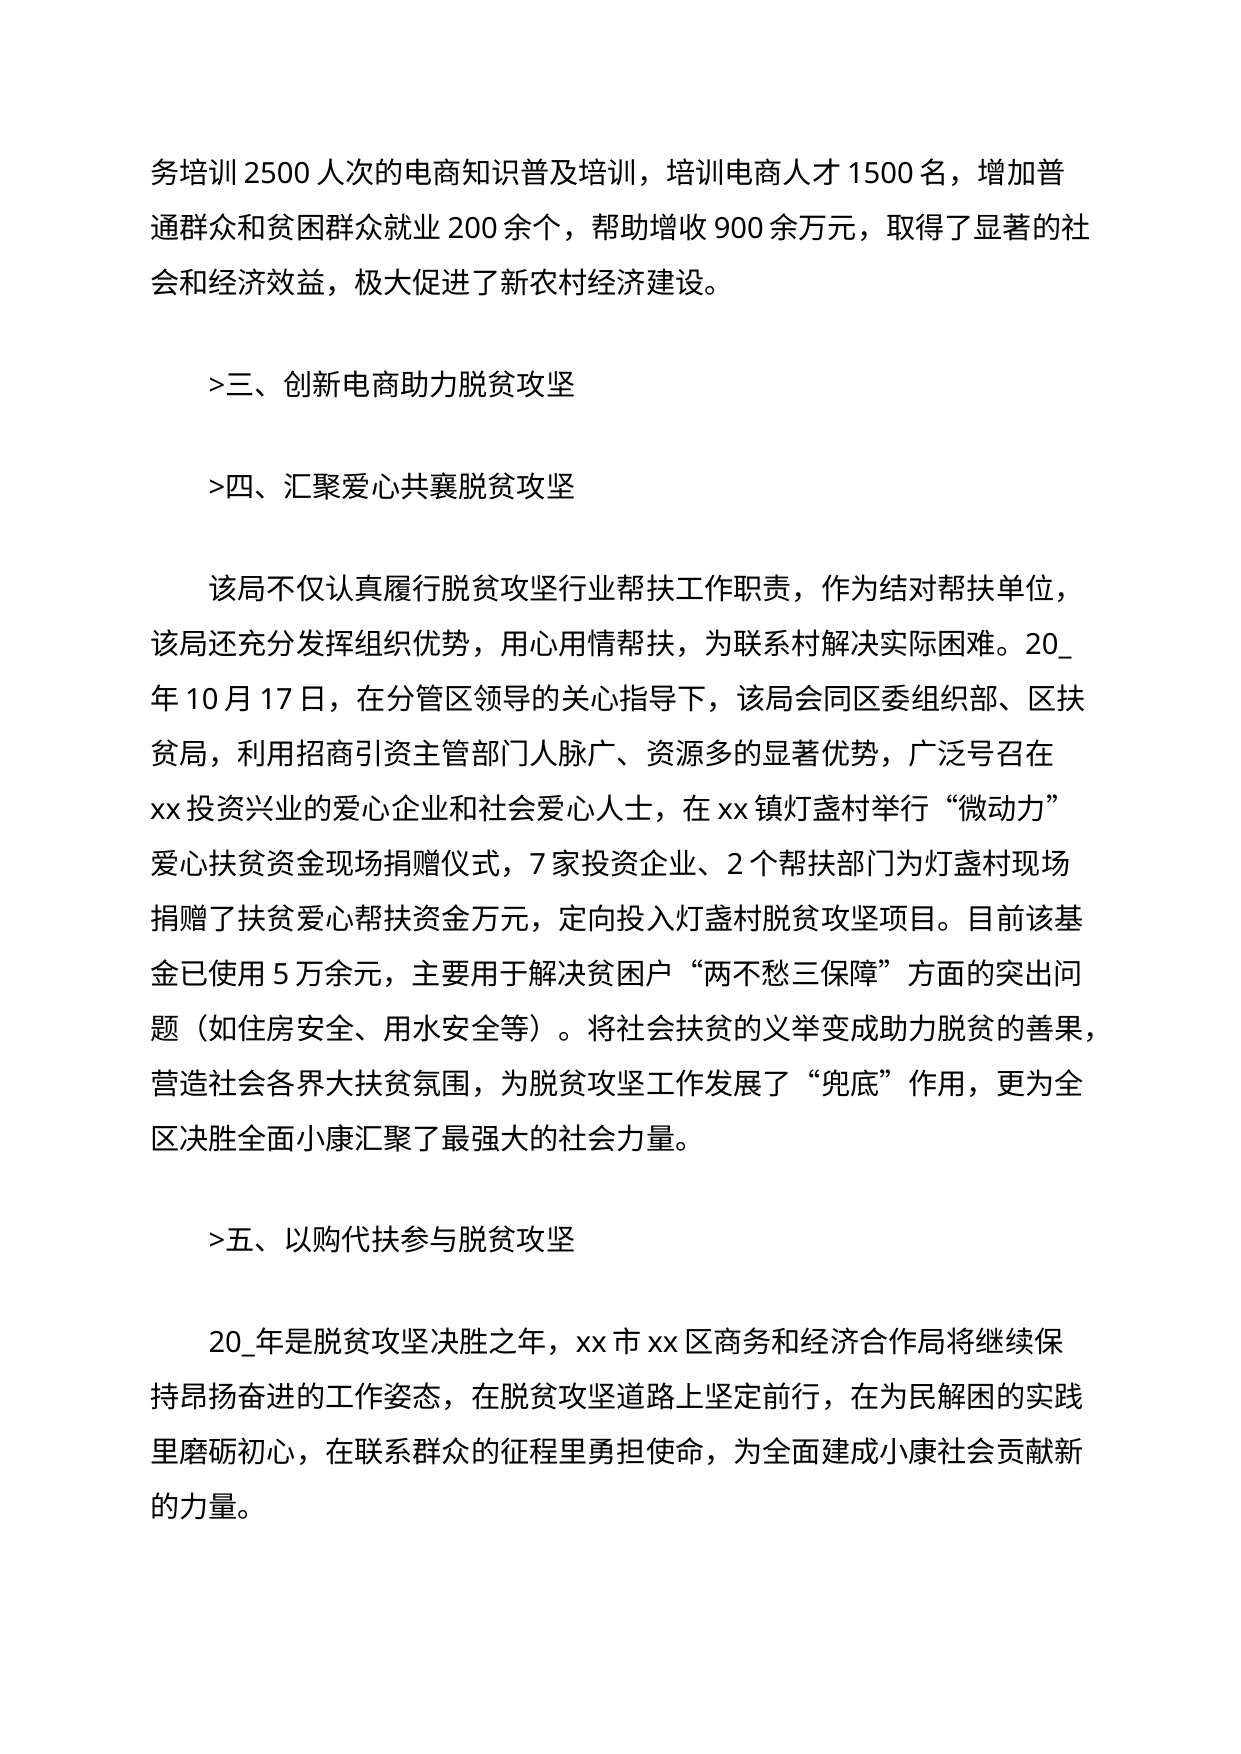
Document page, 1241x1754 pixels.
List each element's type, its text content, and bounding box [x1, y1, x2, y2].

text >四、汇聚爱心共襄脱贫攻坚 [150, 464, 1090, 506]
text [150, 150, 1090, 302]
text 20_年是脱贫攻坚决胜之年，xx市xx区商务和经济合作局将继续保持昂扬奋进的工作姿态，在脱贫攻坚道路上坚定前行，在为民解困的实践里磨砺初心，在联系群众的征程里勇担使命，为全面建成小康社会贡献新的力量。 [150, 1319, 1090, 1526]
text >三、创新电商助力脱贫攻坚 [150, 362, 1090, 404]
text 该局不仅认真履行脱贫攻坚行业帮扶工作职责，作为结对帮扶单位，该局还充分发挥组织优势，用心用情帮扶，为联系村解决实际困难。20_年10月17日，在分管区领导的关心指导下，该局会同区委组织部、区扶贫局，利用招商引资主管部门人脉广、资源多的显著优势，广泛号召在xx投资兴业的爱心企业和社会爱心人士，在xx镇灯盏村举行“微动力”爱心扶贫资金现场捐赠仪式，7家投资企业、2个帮扶部门为灯盏村现场捐赠了扶贫爱心帮扶资金万元，定向投入灯盏村脱贫攻坚项目。目前该基金已使用5万余元，主要用于解决贫困户“两不愁三保障”方面的突出问题（如住房安全、用水安全等）。将社会扶贫的义举变成助力脱贫的善果，营造社会各界大扶贫氛围，为脱贫攻坚工作发展了“兜底”作用，更为全区决胜全面小康汇聚了最强大的社会力量。 [150, 566, 1090, 1157]
text >五、以购代扶参与脱贫攻坚 [150, 1217, 1090, 1259]
